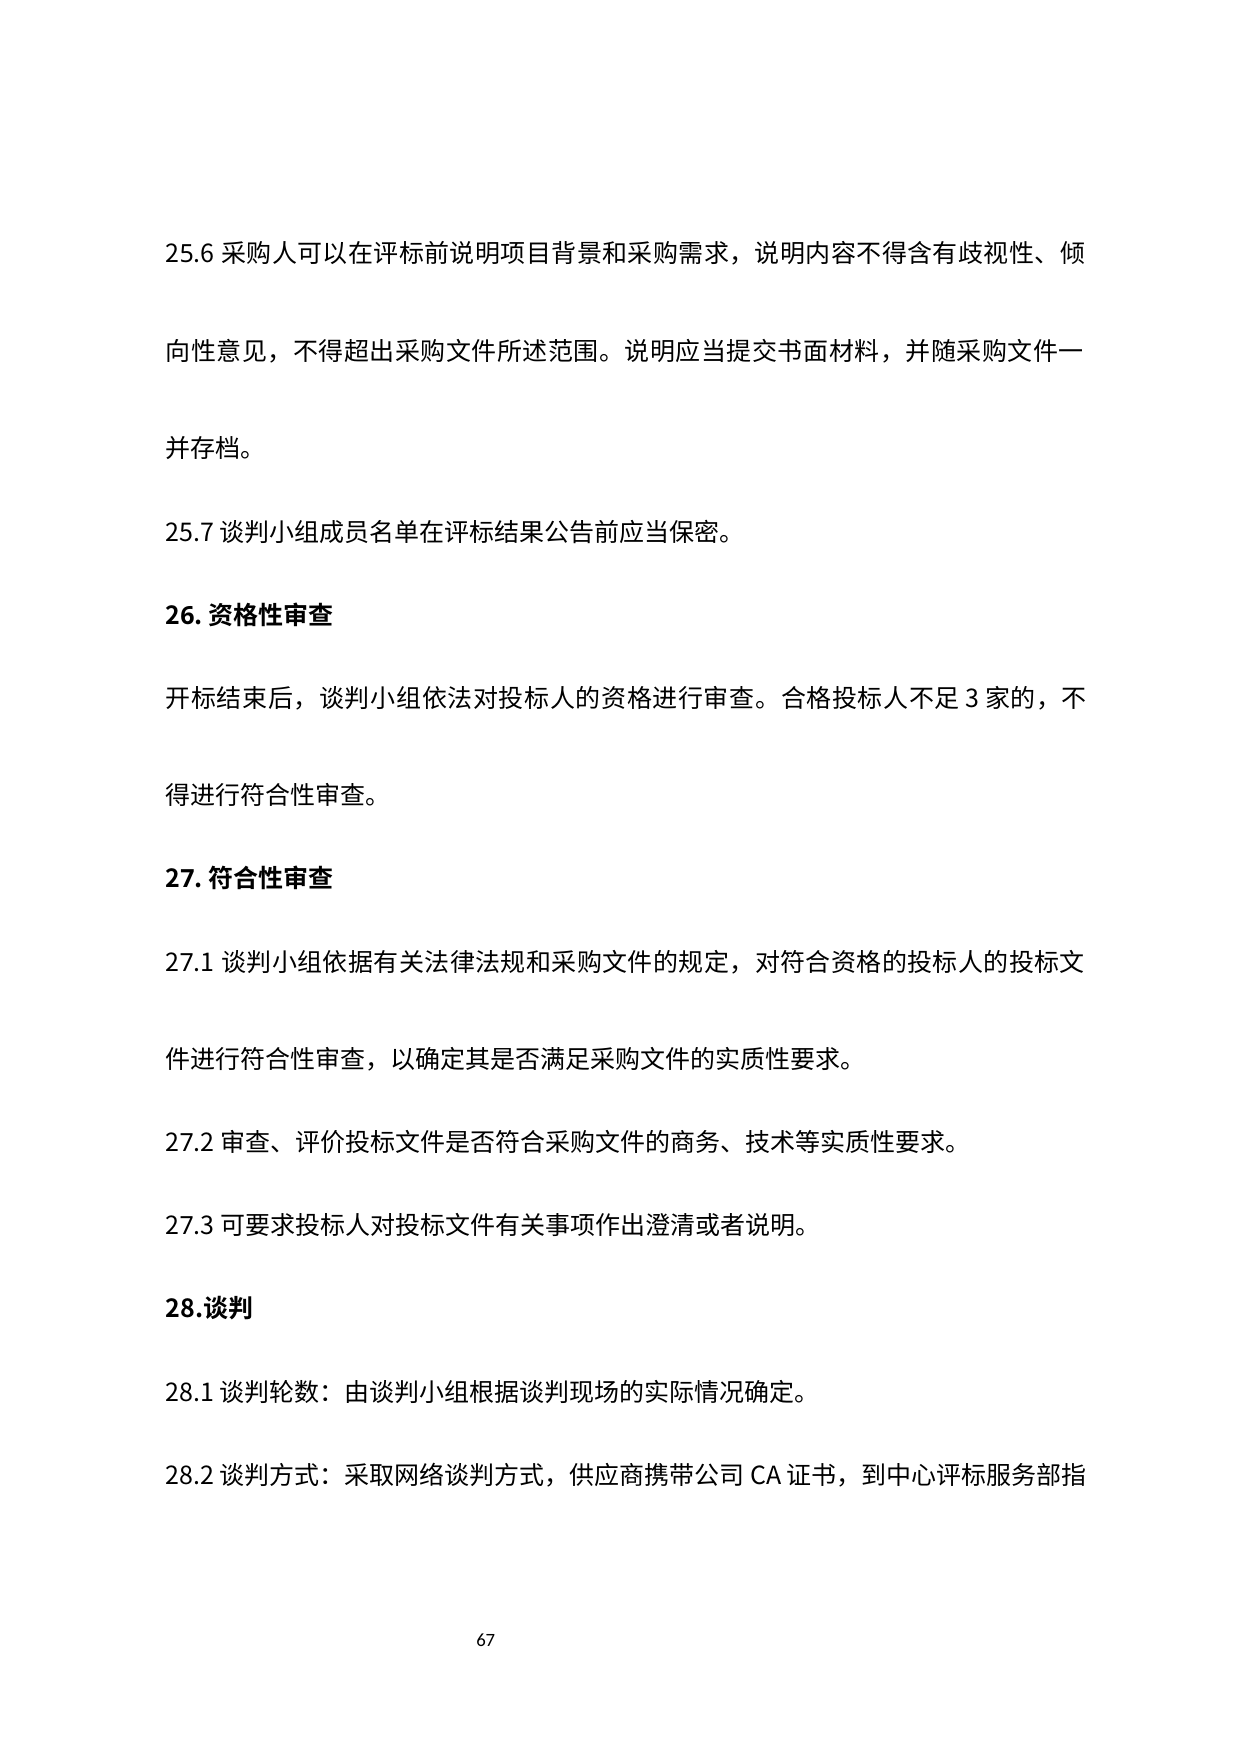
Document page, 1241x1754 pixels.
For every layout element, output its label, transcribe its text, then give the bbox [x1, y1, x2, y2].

text 27.2 审查、评价投标文件是否符合采购文件的商务、技术等实质性要求。 [165, 1108, 1087, 1173]
text 25.6 采购人可以在评标前说明项目背景和采购需求，说明内容不得含有歧视性、倾向性意见，不得超出采购文件所述范围。说明应当提交书面材料，并随采购文件一并存档。 [165, 219, 1087, 479]
text 27. 符合性审查 [165, 844, 1087, 909]
text 28.1谈判轮数：由谈判小组根据谈判现场的实际情况确定。 [165, 1358, 1087, 1423]
text 27.1 谈判小组依据有关法律法规和采购文件的规定，对符合资格的投标人的投标文件进行符合性审查，以确定其是否满足采购文件的实质性要求。 [165, 928, 1087, 1090]
text 25.7 谈判小组成员名单在评标结果公告前应当保密。 [165, 498, 1087, 563]
text 28.谈判 [165, 1274, 1087, 1339]
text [165, 1441, 1087, 1506]
text 27.3 可要求投标人对投标文件有关事项作出澄清或者说明。 [165, 1191, 1087, 1256]
text 开标结束后，谈判小组依法对投标人的资格进行审查。合格投标人不足3家的，不得进行符合性审查。 [165, 664, 1087, 826]
text 26. 资格性审查 [165, 581, 1087, 646]
